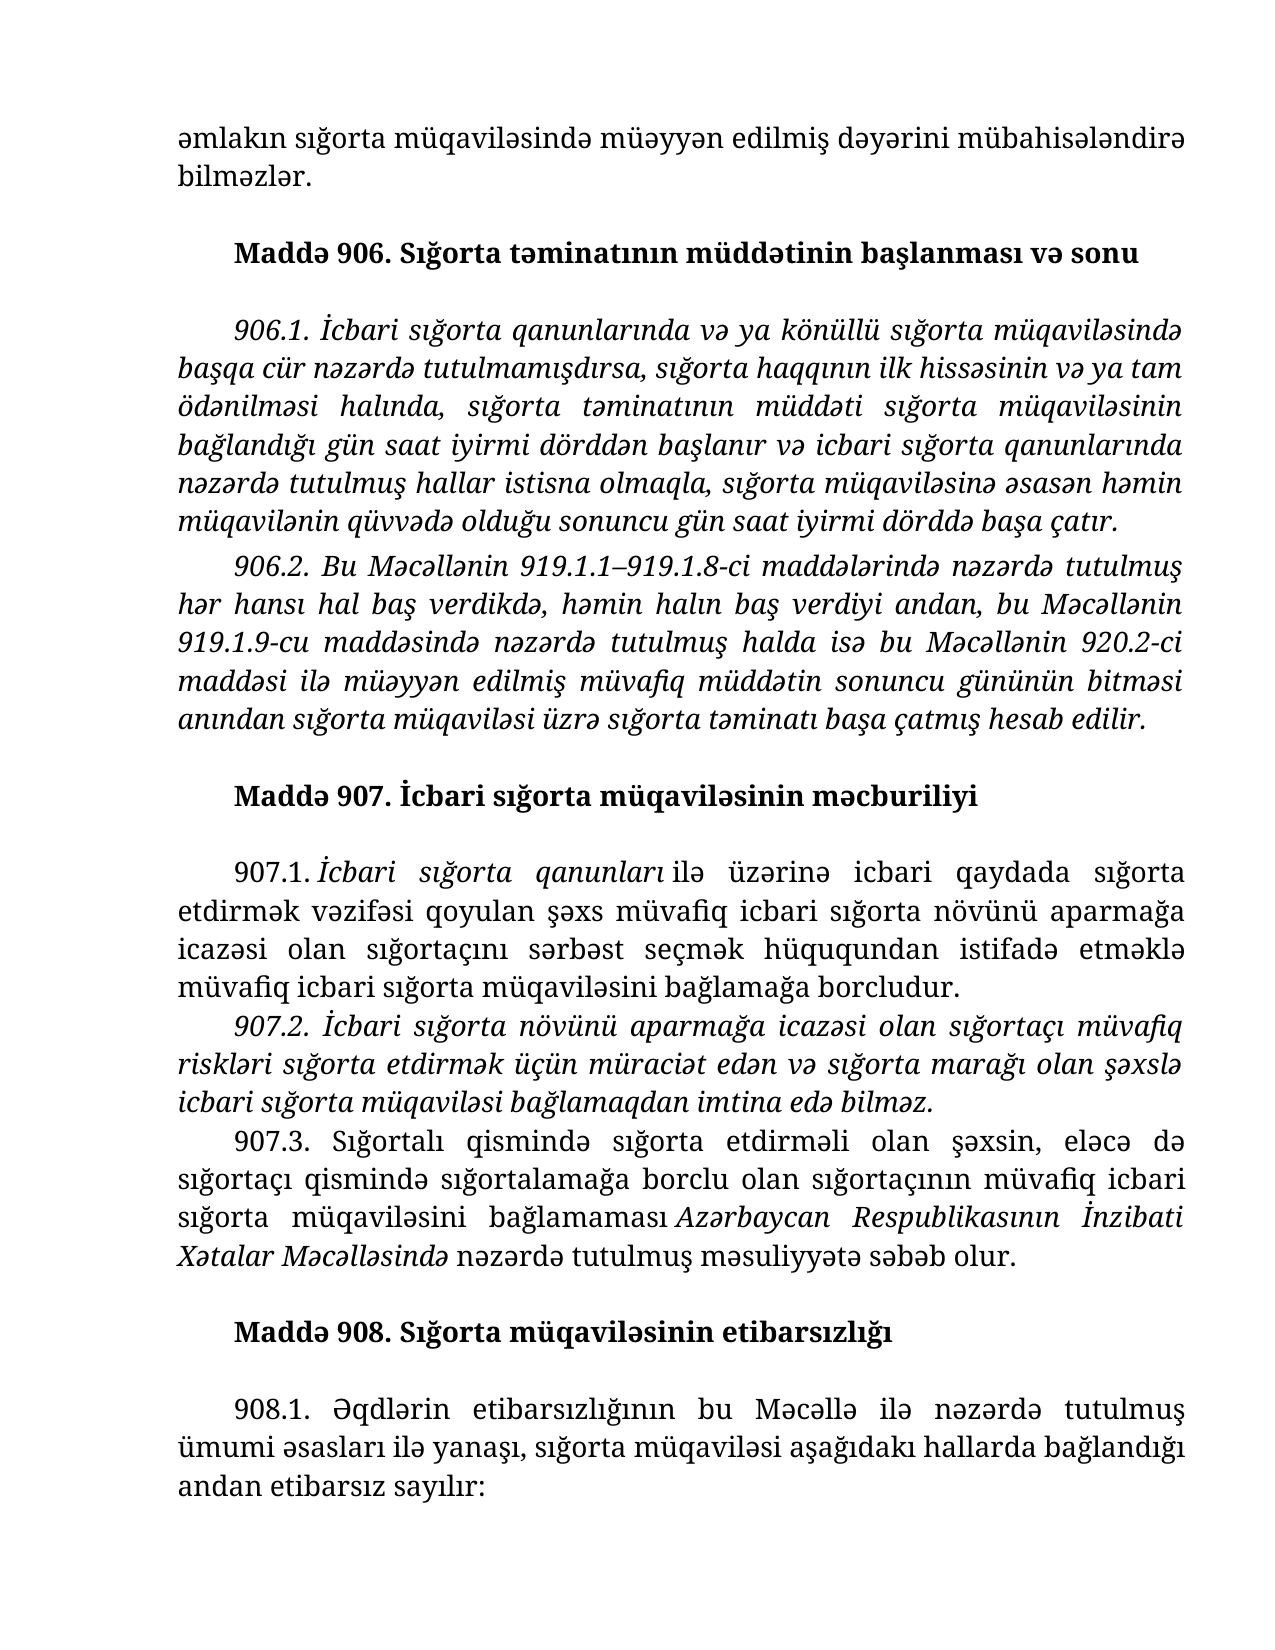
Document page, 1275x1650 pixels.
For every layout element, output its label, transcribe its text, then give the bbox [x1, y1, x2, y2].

text 906.1. İcbari sığorta qanunlarında və ya könüllü sığorta müqaviləsində başqa cür nəzərdə tutulmamışdırsa, sığorta haqqının ilk hissəsinin və ya tam ödənilməsi halında, sığorta təminatının müddəti sığorta müqaviləsinin bağlandığı gün saat iyirmi dörddən başlanır və icbari sığorta qanunlarında nəzərdə tutulmuş hallar istisna olmaqla, sığorta müqaviləsinə əsasən həmin müqavilənin qüvvədə olduğu sonuncu gün saat iyirmi dörddə başa çatır. [177, 310, 1186, 540]
text 907.3. Sığortalı qismində sığorta etdirməli olan şəxsin, eləcə də sığortaçı qismində sığortalamağa borclu olan sığortaçının müvafiq icbari sığorta müqaviləsini bağlamaması Azərbaycan Respublikasının İnzibati Xətalar Məcəlləsində nəzərdə tutulmuş məsuliyyətə səbəb olur. [177, 1121, 1186, 1274]
text Maddə 908. Sığorta müqaviləsinin etibarsızlığı [177, 1313, 1186, 1351]
text 907.1. İcbari sığorta qanunları ilə üzərinə icbari qaydada sığorta etdirmək vəzifəsi qoyulan şəxs müvafiq icbari sığorta növünü aparmağa icazəsi olan sığortaçını sərbəst seçmək hüququndan istifadə etməklə müvafiq icbari sığorta müqaviləsini bağlamağa borcludur. [177, 853, 1186, 1006]
text Maddə 906. Sığorta təminatının müddətinin başlanması və sonu [177, 233, 1186, 271]
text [177, 118, 1186, 195]
text 906.2. Bu Məcəllənin 919.1.1–919.1.8-ci maddələrində nəzərdə tutulmuş hər hansı hal baş verdikdə, həmin halın baş verdiyi andan, bu Məcəllənin 919.1.9-cu maddəsində nəzərdə tutulmuş halda isə bu Məcəllənin 920.2-ci maddəsi ilə müəyyən edilmiş müvafiq müddətin sonuncu gününün bitməsi anından sığorta müqaviləsi üzrə sığorta təminatı başa çatmış hesab edilir. [177, 546, 1186, 738]
text 908.1. Əqdlərin etibarsızlığının bu Məcəllə ilə nəzərdə tutulmuş ümumi əsasları ilə yanaşı, sığorta müqaviləsi aşağıdakı hallarda bağlandığı andan etibarsız sayılır: [177, 1389, 1186, 1504]
text Maddə 907. İcbari sığorta müqaviləsinin məcburiliyi [177, 776, 1186, 814]
text 907.2. İcbari sığorta növünü aparmağa icazəsi olan sığortaçı müvafiq riskləri sığorta etdirmək üçün müraciət edən və sığorta marağı olan şəxslə icbari sığorta müqaviləsi bağlamaqdan imtina edə bilməz. [177, 1006, 1186, 1121]
